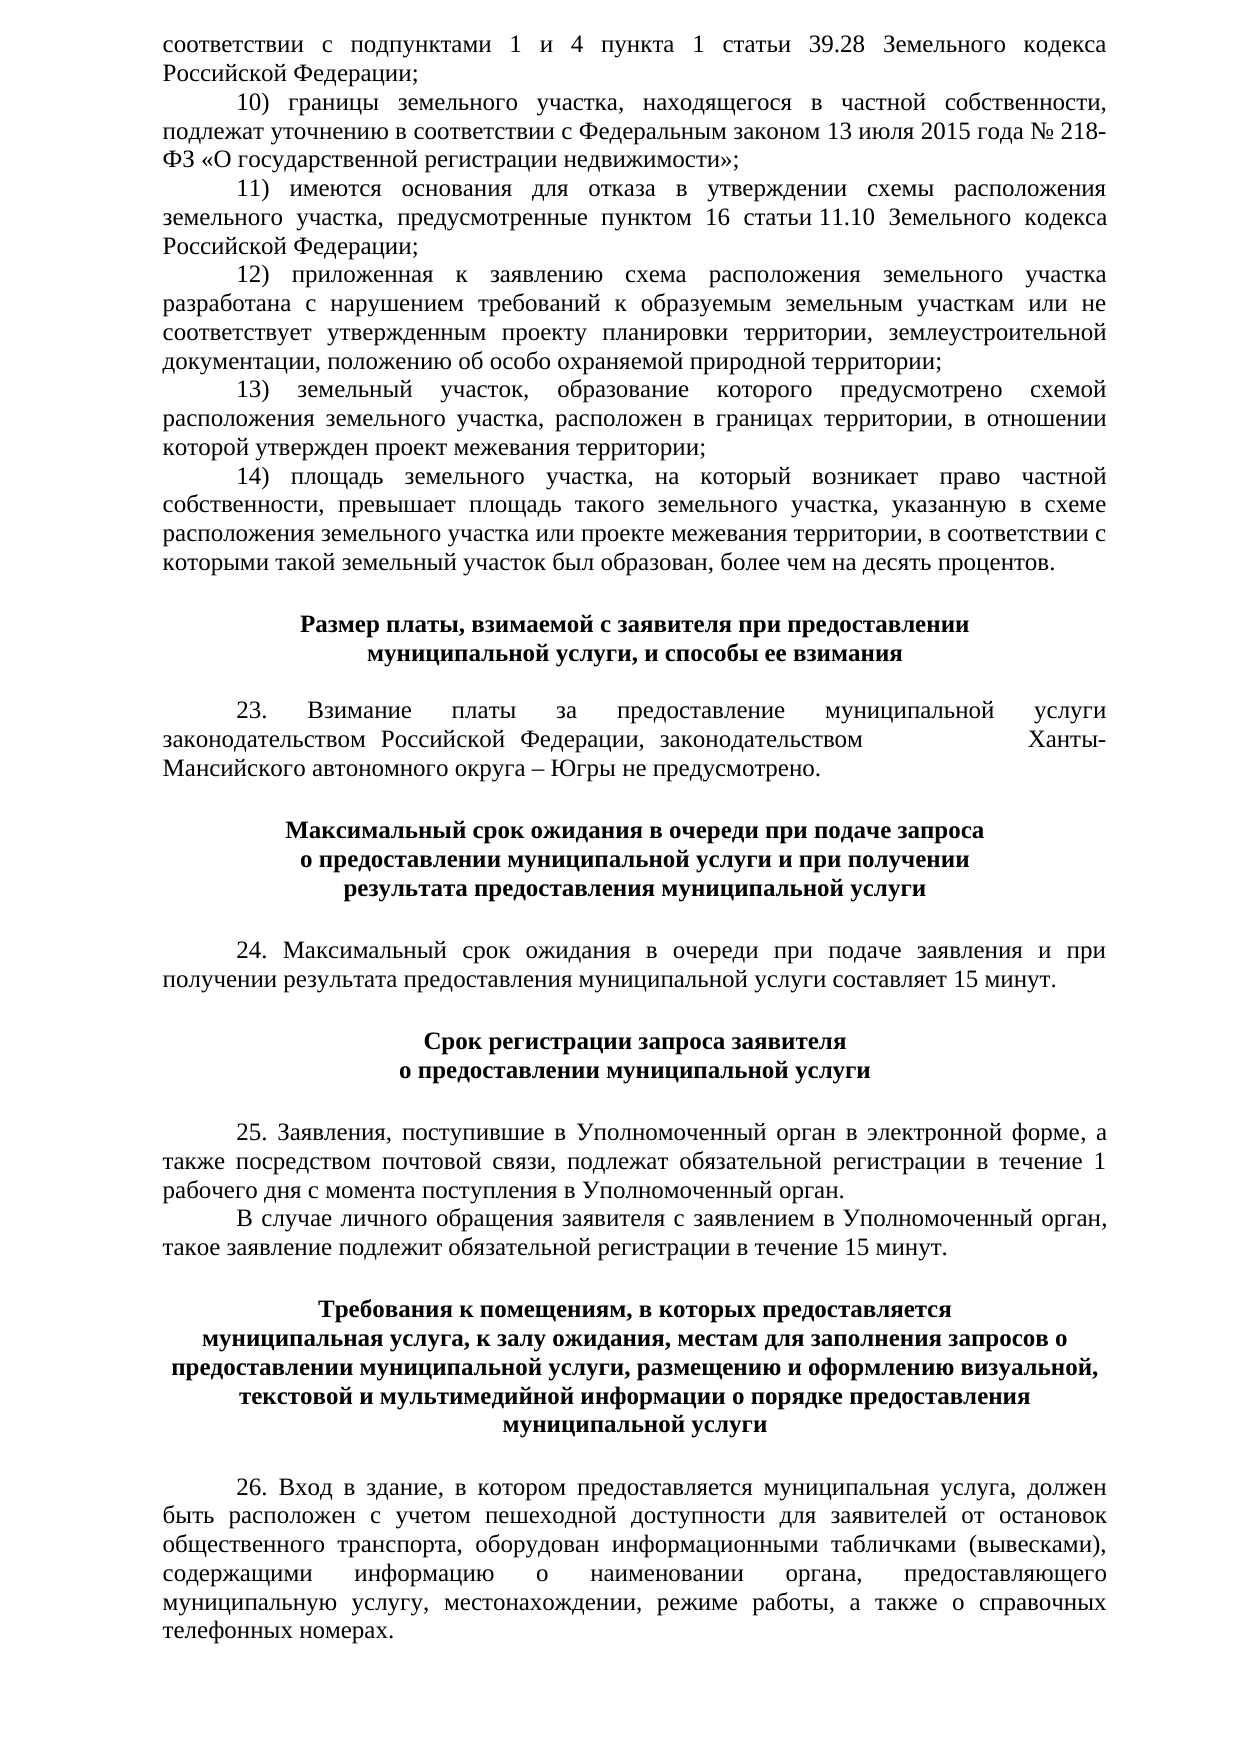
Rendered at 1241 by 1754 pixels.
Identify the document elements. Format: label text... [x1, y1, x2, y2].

text Размер платы, взимаемой с заявителя при предоставлении [162, 609, 1107, 638]
text Срок регистрации запроса заявителя [162, 1026, 1107, 1055]
text 14) площадь земельного участка, на который возникает право частной собственности, превышает площадь такого земельного участка, указанную в схеме расположения земельного участка или проекте межевания территории, в соответствии с которыми такой земельный участок был образован, более чем на десять процентов. [162, 461, 1107, 576]
text 23. Взимание платы за предоставление муниципальной услуги законодательством Российской Федерации, законодательством Ханты-Мансийского автономного округа – Югры не предусмотрено. [162, 696, 1107, 782]
text муниципальной услуги, и способы ее взимания [162, 638, 1107, 667]
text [162, 29, 1107, 87]
text о предоставлении муниципальной услуги [162, 1055, 1107, 1084]
text 13) земельный участок, образование которого предусмотрено схемой расположения земельного участка, расположен в границах территории, в отношении которой утвержден проект межевания территории; [162, 374, 1107, 461]
text В случае личного обращения заявителя с заявлением в Уполномоченный орган, такое заявление подлежит обязательной регистрации в течение 15 минут. [162, 1203, 1107, 1261]
text 24. Максимальный срок ожидания в очереди при подаче заявления и при получении результата предоставления муниципальной услуги составляет 15 минут. [162, 935, 1107, 993]
text 12) приложенная к заявлению схема расположения земельного участка разработана с нарушением требований к образуемым земельным участкам или не соответствует утвержденным проекту планировки территории, землеустроительной документации, положению об особо охраняемой природной территории; [162, 259, 1107, 374]
text 10) границы земельного участка, находящегося в частной собственности, подлежат уточнению в соответствии с Федеральным законом 13 июля 2015 года № 218-ФЗ «О государственной регистрации недвижимости»; [162, 87, 1107, 173]
text о предоставлении муниципальной услуги и при получении [162, 844, 1107, 873]
text муниципальная услуга, к залу ожидания, местам для заполнения запросов о предоставлении муниципальной услуги, размещению и оформлению визуальной, текстовой и мультимедийной информации о порядке предоставления муниципальной услуги [162, 1323, 1107, 1438]
text 25. Заявления, поступившие в Уполномоченный орган в электронной форме, а также посредством почтовой связи, подлежат обязательной регистрации в течение 1 рабочего дня с момента поступления в Уполномоченный орган. [162, 1117, 1107, 1203]
text результата предоставления муниципальной услуги [162, 873, 1107, 902]
text Требования к помещениям, в которых предоставляется [162, 1294, 1107, 1323]
text Максимальный срок ожидания в очереди при подаче запроса [162, 815, 1107, 844]
text 11) имеются основания для отказа в утверждении схемы расположения земельного участка, предусмотренные пунктом 16 статьи 11.10 Земельного кодекса Российской Федерации; [162, 173, 1107, 259]
list 26. Вход в здание, в котором предоставляется муниципальная услуга, должен быть расположен с учетом пешеходной доступности для заявителей от остановок общественного транспорта, оборудован информационными табличками (вывесками), содержащими информацию о наименовании органа, предоставляющего муниципальную услугу, местонахождении, режиме работы, а также о справочных телефонных номерах. [162, 1472, 1107, 1644]
